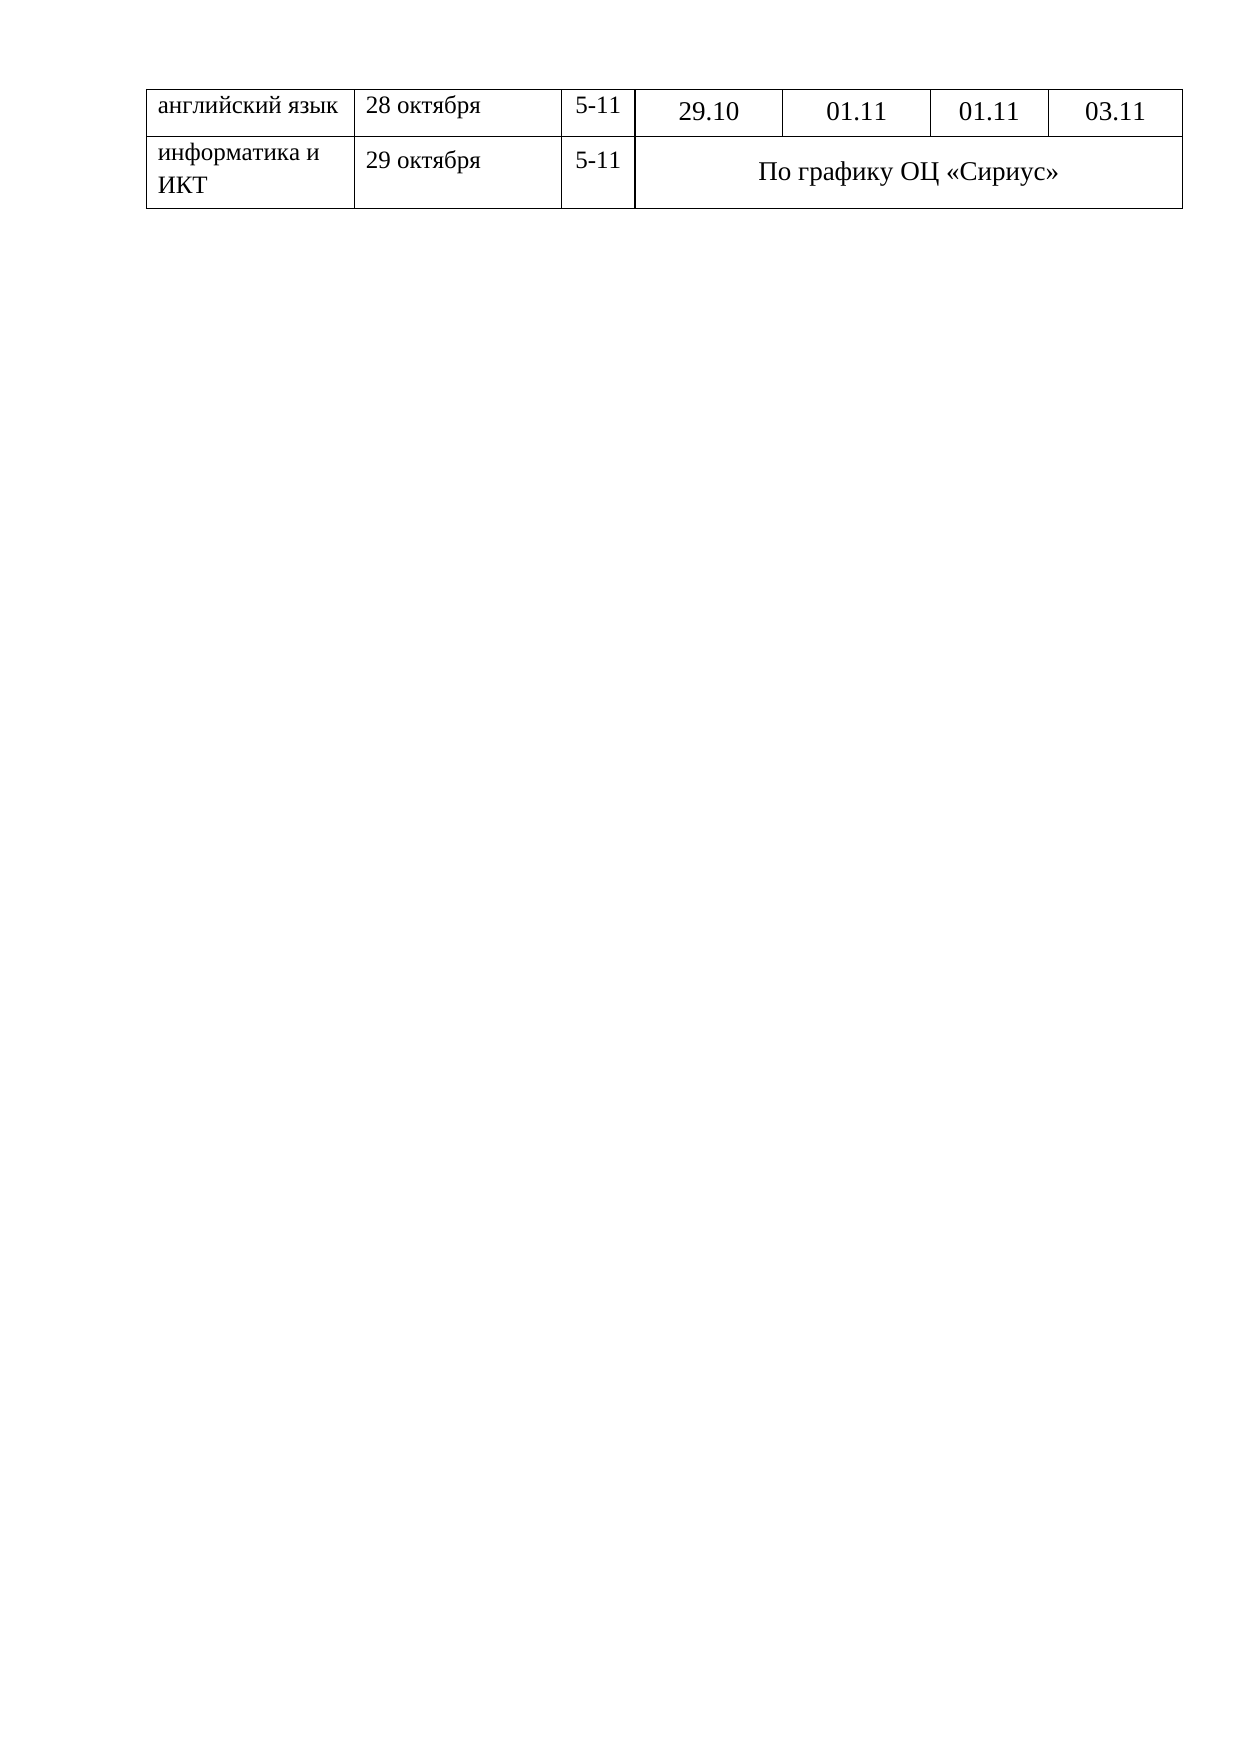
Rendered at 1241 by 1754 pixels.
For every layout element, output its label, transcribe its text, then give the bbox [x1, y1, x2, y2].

table_cell По графику ОЦ «Сириус» [636, 137, 1182, 207]
table_cell 29 октября [355, 137, 561, 207]
table_cell английский язык [147, 90, 354, 136]
table_cell 29.10 [636, 90, 782, 136]
table_cell 28 октября [355, 90, 561, 136]
table_cell 01.11 [783, 90, 930, 136]
table_cell информатика и ИКТ [147, 137, 354, 207]
table_cell 5-11 [562, 90, 634, 136]
table_cell 03.11 [1049, 90, 1182, 136]
table_cell 5-11 [562, 137, 634, 207]
table_cell 01.11 [931, 90, 1048, 136]
